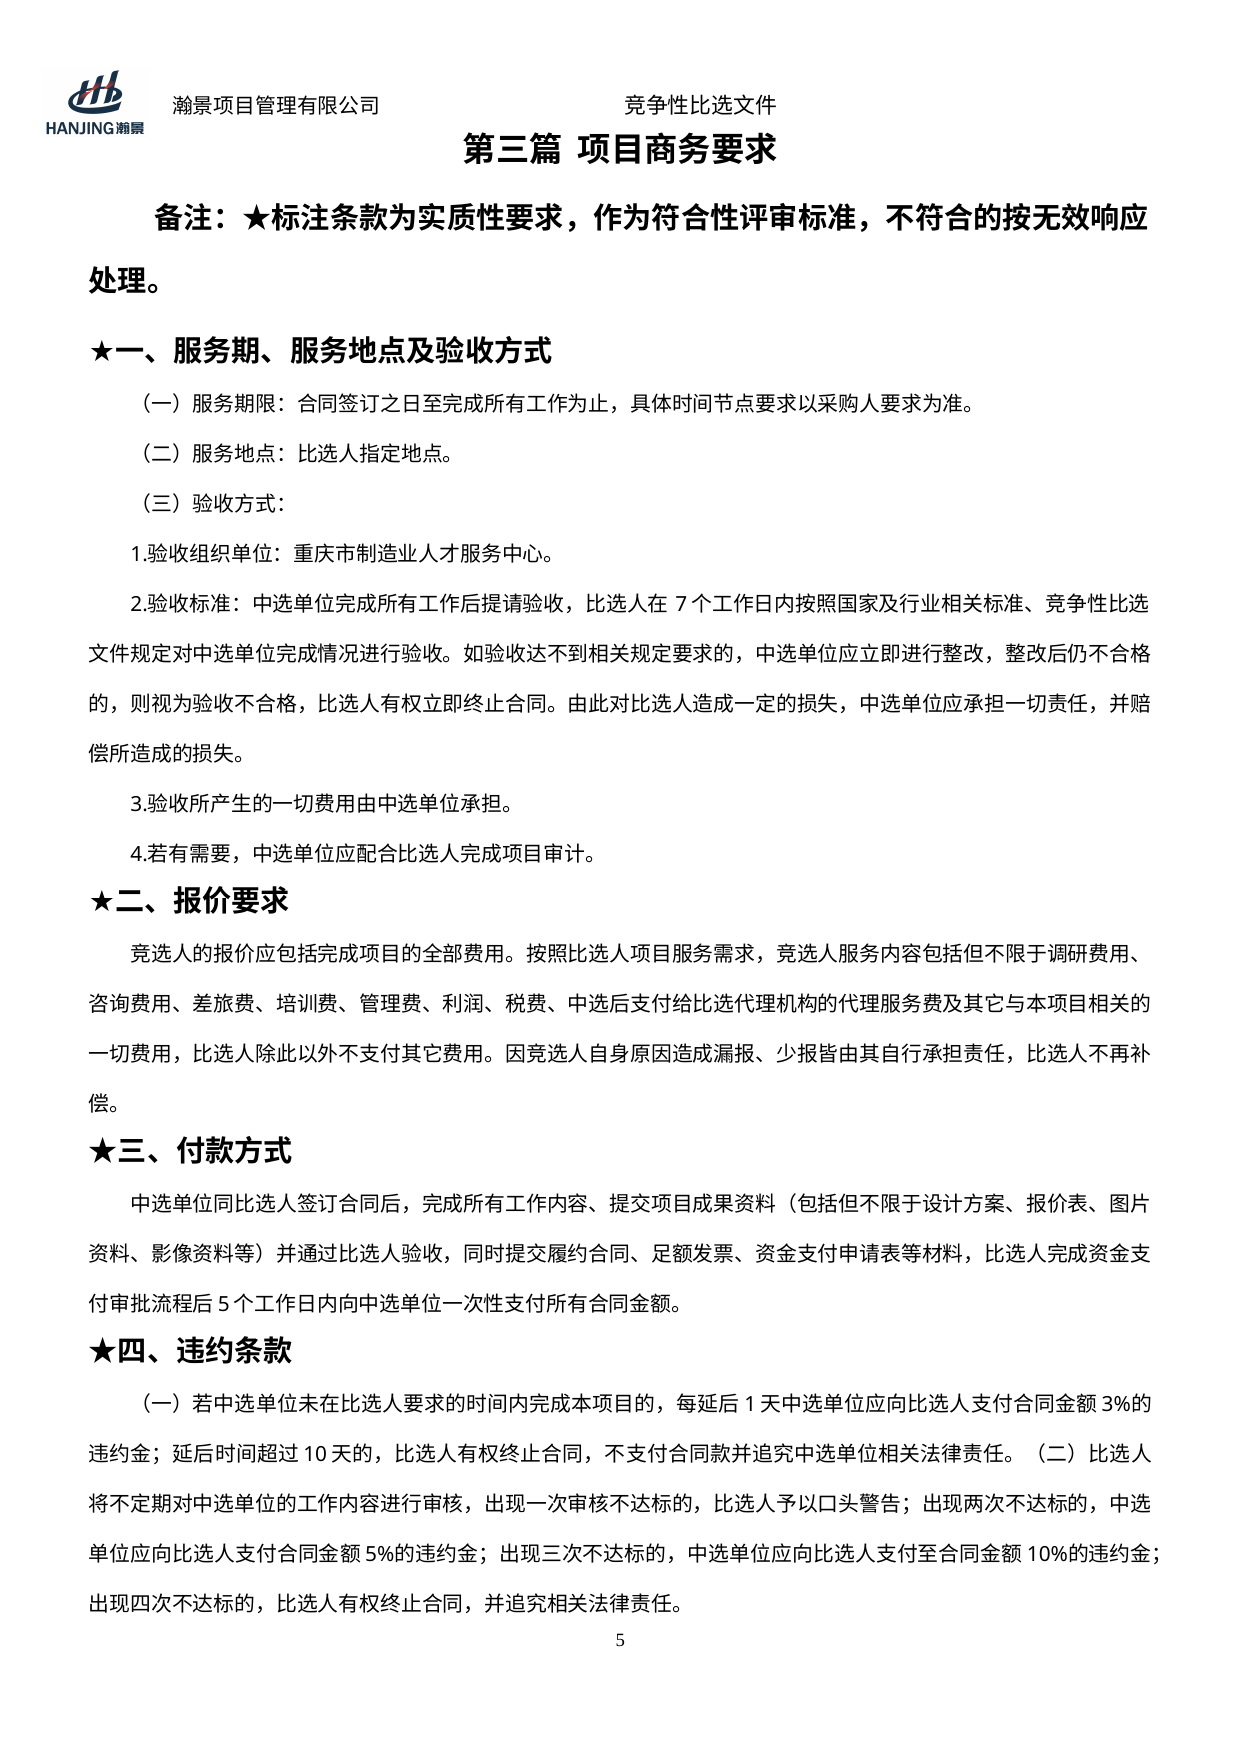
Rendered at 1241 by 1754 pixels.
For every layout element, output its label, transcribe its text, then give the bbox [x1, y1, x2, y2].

text ★四、违约条款 [88, 1321, 1152, 1371]
picture [41, 67, 150, 137]
text （二）服务地点：比选人指定地点。 [88, 421, 1152, 471]
text 4.若有需要，中选单位应配合比选人完成项目审计。 [88, 821, 1152, 871]
text （一）服务期限：合同签订之日至完成所有工作为止，具体时间节点要求以采购人要求为准。 [88, 371, 1152, 421]
text 竞选人的报价应包括完成项目的全部费用。按照比选人项目服务需求，竞选人服务内容包括但不限于调研费用、咨询费用、差旅费、培训费、管理费、利润、税费、中选后支付给比选代理机构的代理服务费及其它与本项目相关的一切费用，比选人除此以外不支付其它费用。因竞选人自身原因造成漏报、少报皆由其自行承担责任，比选人不再补偿。 [88, 921, 1152, 1121]
text 备注：★标注条款为实质性要求，作为符合性评审标准，不符合的按无效响应处理。 [88, 194, 1152, 300]
text 1.验收组织单位：重庆市制造业人才服务中心。 [88, 521, 1152, 571]
text 2.验收标准：中选单位完成所有工作后提请验收，比选人在7个工作日内按照国家及行业相关标准、竞争性比选文件规定对中选单位完成情况进行验收。如验收达不到相关规定要求的，中选单位应立即进行整改，整改后仍不合格的，则视为验收不合格，比选人有权立即终止合同。由此对比选人造成一定的损失，中选单位应承担一切责任，并赔偿所造成的损失。 [88, 571, 1152, 771]
list 若中选单位未在比选人要求的时间内完成本项目的，每延后1天中选单位应向比选人支付合同金额3%的违约金；延后时间超过10天的，比选人有权终止合同，不支付合同款并追究中选单位相关法律责任。（二）比选人将不定期对中选单位的工作内容进行审核，出现一次审核不达标的，比选人予以口头警告；出现两次不达标的，中选单位应向比选人支付合同金额5%的违约金；出现三次不达标的，中选单位应向比选人支付至合同金额10%的违约金；出现四次不达标的，比选人有权终止合同，并追究相关法律责任。 [88, 1371, 1152, 1621]
subtitle ★一、服务期、服务地点及验收方式 [88, 321, 1152, 371]
text ★三、付款方式 [88, 1121, 1152, 1171]
text （三）验收方式： [88, 471, 1152, 521]
text 第三篇 项目商务要求 [88, 122, 1152, 171]
text 3.验收所产生的一切费用由中选单位承担。 [88, 771, 1152, 821]
text 中选单位同比选人签订合同后，完成所有工作内容、提交项目成果资料（包括但不限于设计方案、报价表、图片资料、影像资料等）并通过比选人验收，同时提交履约合同、足额发票、资金支付申请表等材料，比选人完成资金支付审批流程后5个工作日内向中选单位一次性支付所有合同金额。 [88, 1171, 1152, 1321]
subtitle ★二、报价要求 [88, 871, 1152, 921]
